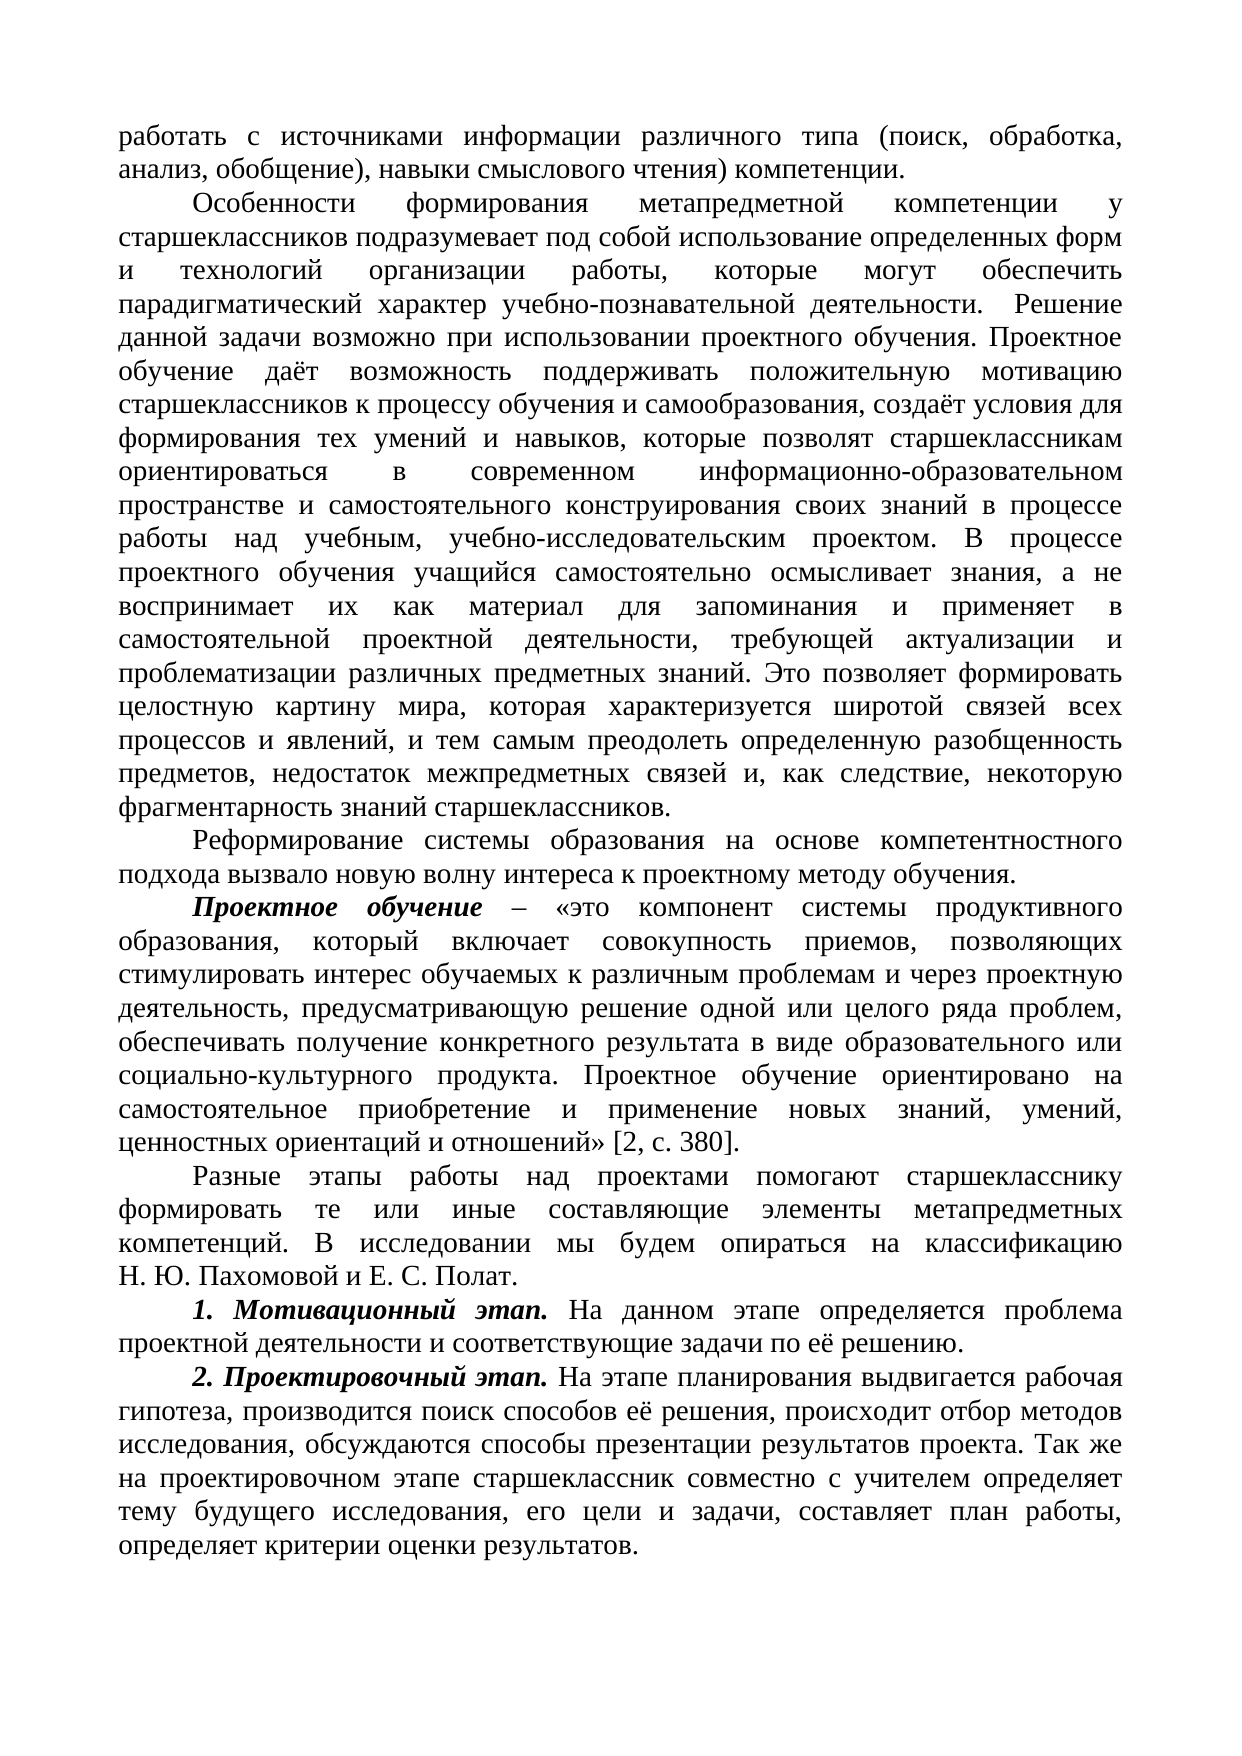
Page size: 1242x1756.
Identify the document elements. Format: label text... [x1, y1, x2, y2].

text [118, 118, 1123, 185]
text Реформирование системы образования на основе компетентностного подхода вызвало новую волну интереса к проектному методу обучения. [118, 822, 1123, 889]
text Разные этапы работы над проектами помогают старшекласснику формировать те или иные составляющие элементы метапредметных компетенций. В исследовании мы будем опираться на классификацию Н. Ю. Пахомовой и Е. С. Полат. [118, 1158, 1123, 1292]
text 1. Мотивационный этап. На данном этапе определяется проблема проектной деятельности и соответствующие задачи по её решению. [118, 1292, 1123, 1359]
text 2. Проектировочный этап. На этапе планирования выдвигается рабочая гипотеза, производится поиск способов её решения, происходит отбор методов исследования, обсуждаются способы презентации результатов проекта. Так же на проектировочном этапе старшеклассник совместно с учителем определяет тему будущего исследования, его цели и задачи, составляет план работы, определяет критерии оценки результатов. [118, 1359, 1123, 1560]
text Проектное обучение – «это компонент системы продуктивного образования, который включает совокупность приемов, позволяющих стимулировать интерес обучаемых к различным проблемам и через проектную деятельность, предусматривающую решение одной или целого ряда проблем, обеспечивать получение конкретного результата в виде образовательного или социально-культурного продукта. Проектное обучение ориентировано на самостоятельное приобретение и применение новых знаний, умений, ценностных ориентаций и отношений» [2, с. 380]. [118, 889, 1123, 1158]
text Особенности формирования метапредметной компетенции у старшеклассников подразумевает под собой использование определенных форм и технологий организации работы, которые могут обеспечить парадигматический характер учебно-познавательной деятельности. Решение данной задачи возможно при использовании проектного обучения. Проектное обучение даёт возможность поддерживать положительную мотивацию старшеклассников к процессу обучения и самообразования, создаёт условия для формирования тех умений и навыков, которые позволят старшеклассникам ориентироваться в современном информационно-образовательном пространстве и самостоятельного конструирования своих знаний в процессе работы над учебным, учебно-исследовательским проектом. В процессе проектного обучения учащийся самостоятельно осмысливает знания, а не воспринимает их как материал для запоминания и применяет в самостоятельной проектной деятельности, требующей актуализации и проблематизации различных предметных знаний. Это позволяет формировать целостную картину мира, которая характеризуется широтой связей всех процессов и явлений, и тем самым преодолеть определенную разобщенность предметов, недостаток межпредметных связей и, как следствие, некоторую фрагментарность знаний старшеклассников. [118, 185, 1123, 822]
